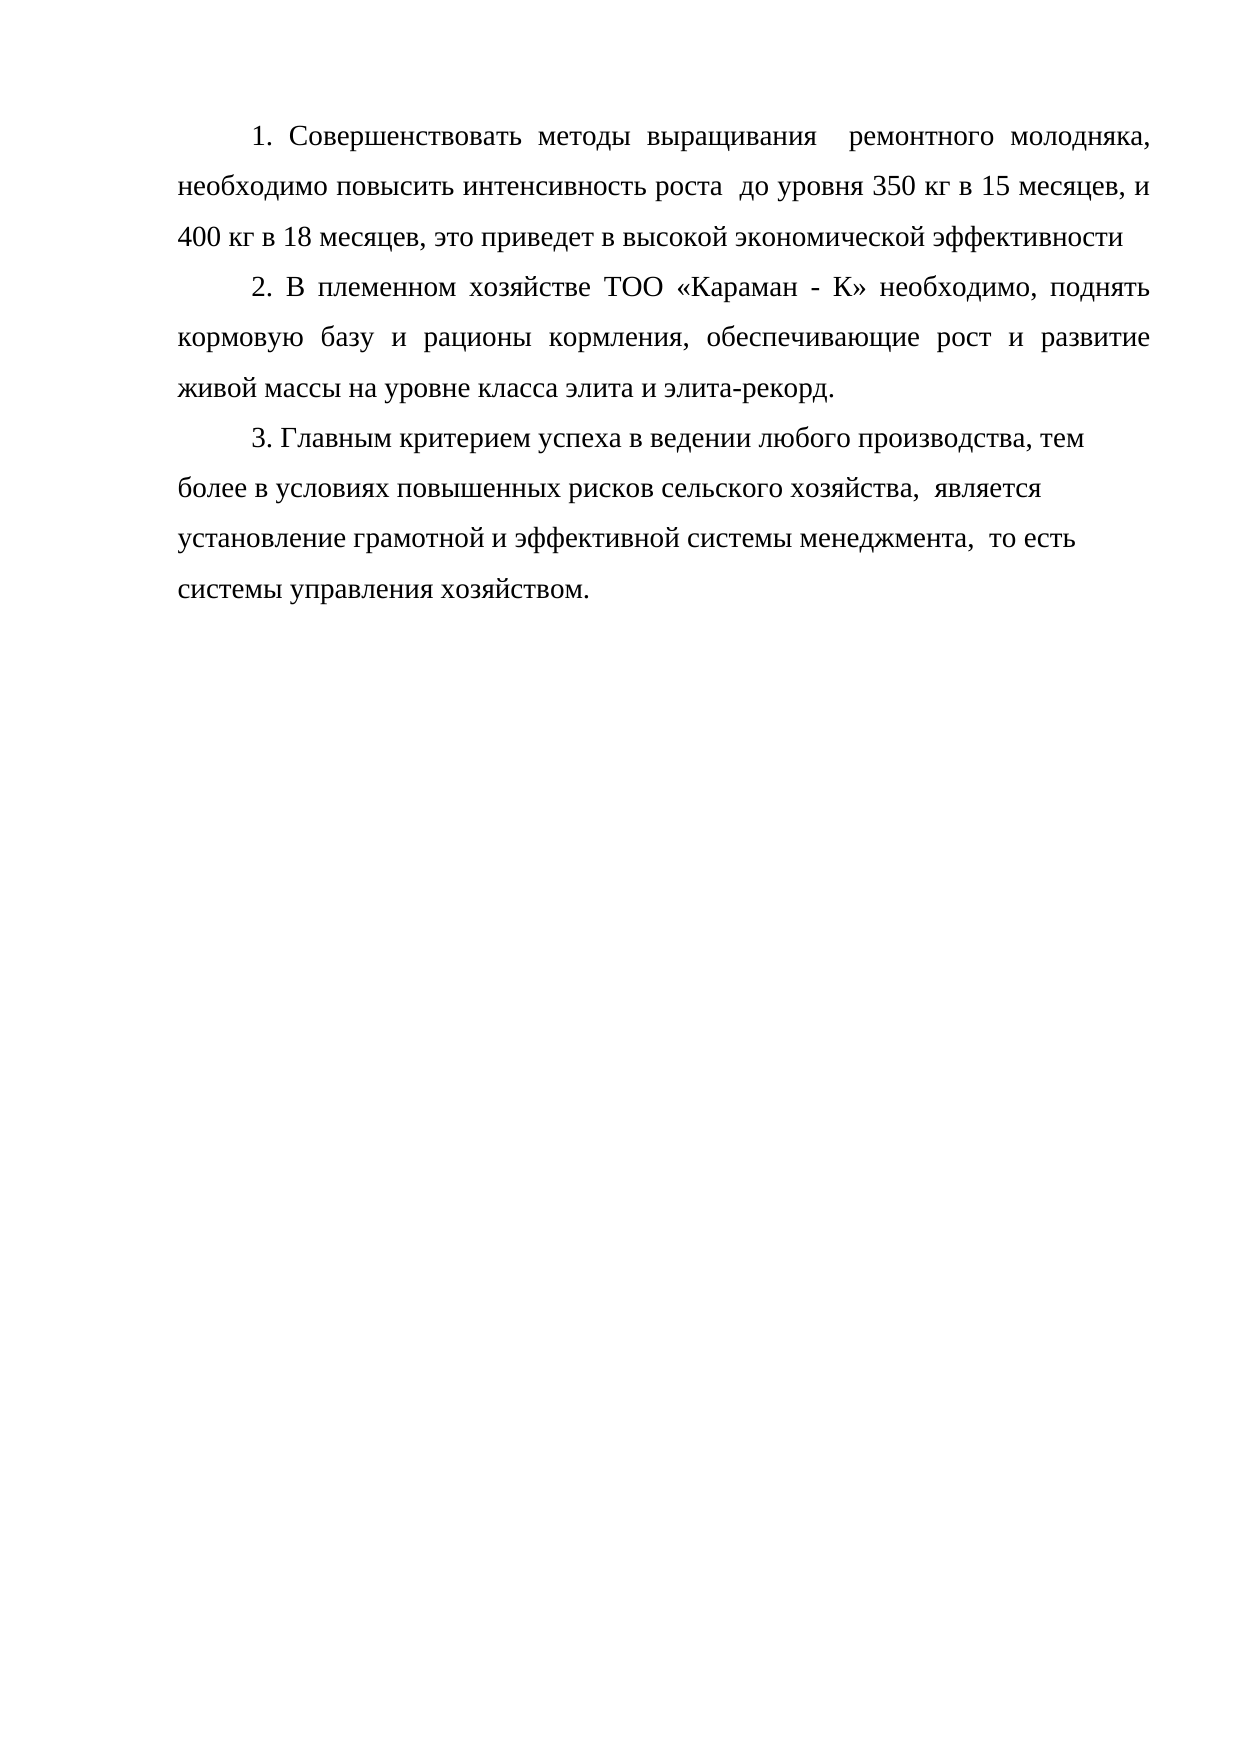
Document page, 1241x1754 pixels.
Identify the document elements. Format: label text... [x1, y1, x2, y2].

text 2. В племенном хозяйстве ТОО «Караман - К» необходимо, поднять кормовую базу и рационы кормления, обеспечивающие рост и развитие живой массы на уровне класса элита и элита-рекорд. [177, 269, 1152, 403]
text 3. Главным критерием успеха в ведении любого производства, тем более в условиях повышенных рисков сельского хозяйства, является установление грамотной и эффективной системы менеджмента, то есть системы управления хозяйством. [177, 420, 1152, 604]
text 1. Совершенствовать методы выращивания ремонтного молодняка, необходимо повысить интенсивность роста до уровня в 15 месяцев, и в 18 месяцев, это приведет в высокой экономической эффективности [177, 118, 1152, 252]
